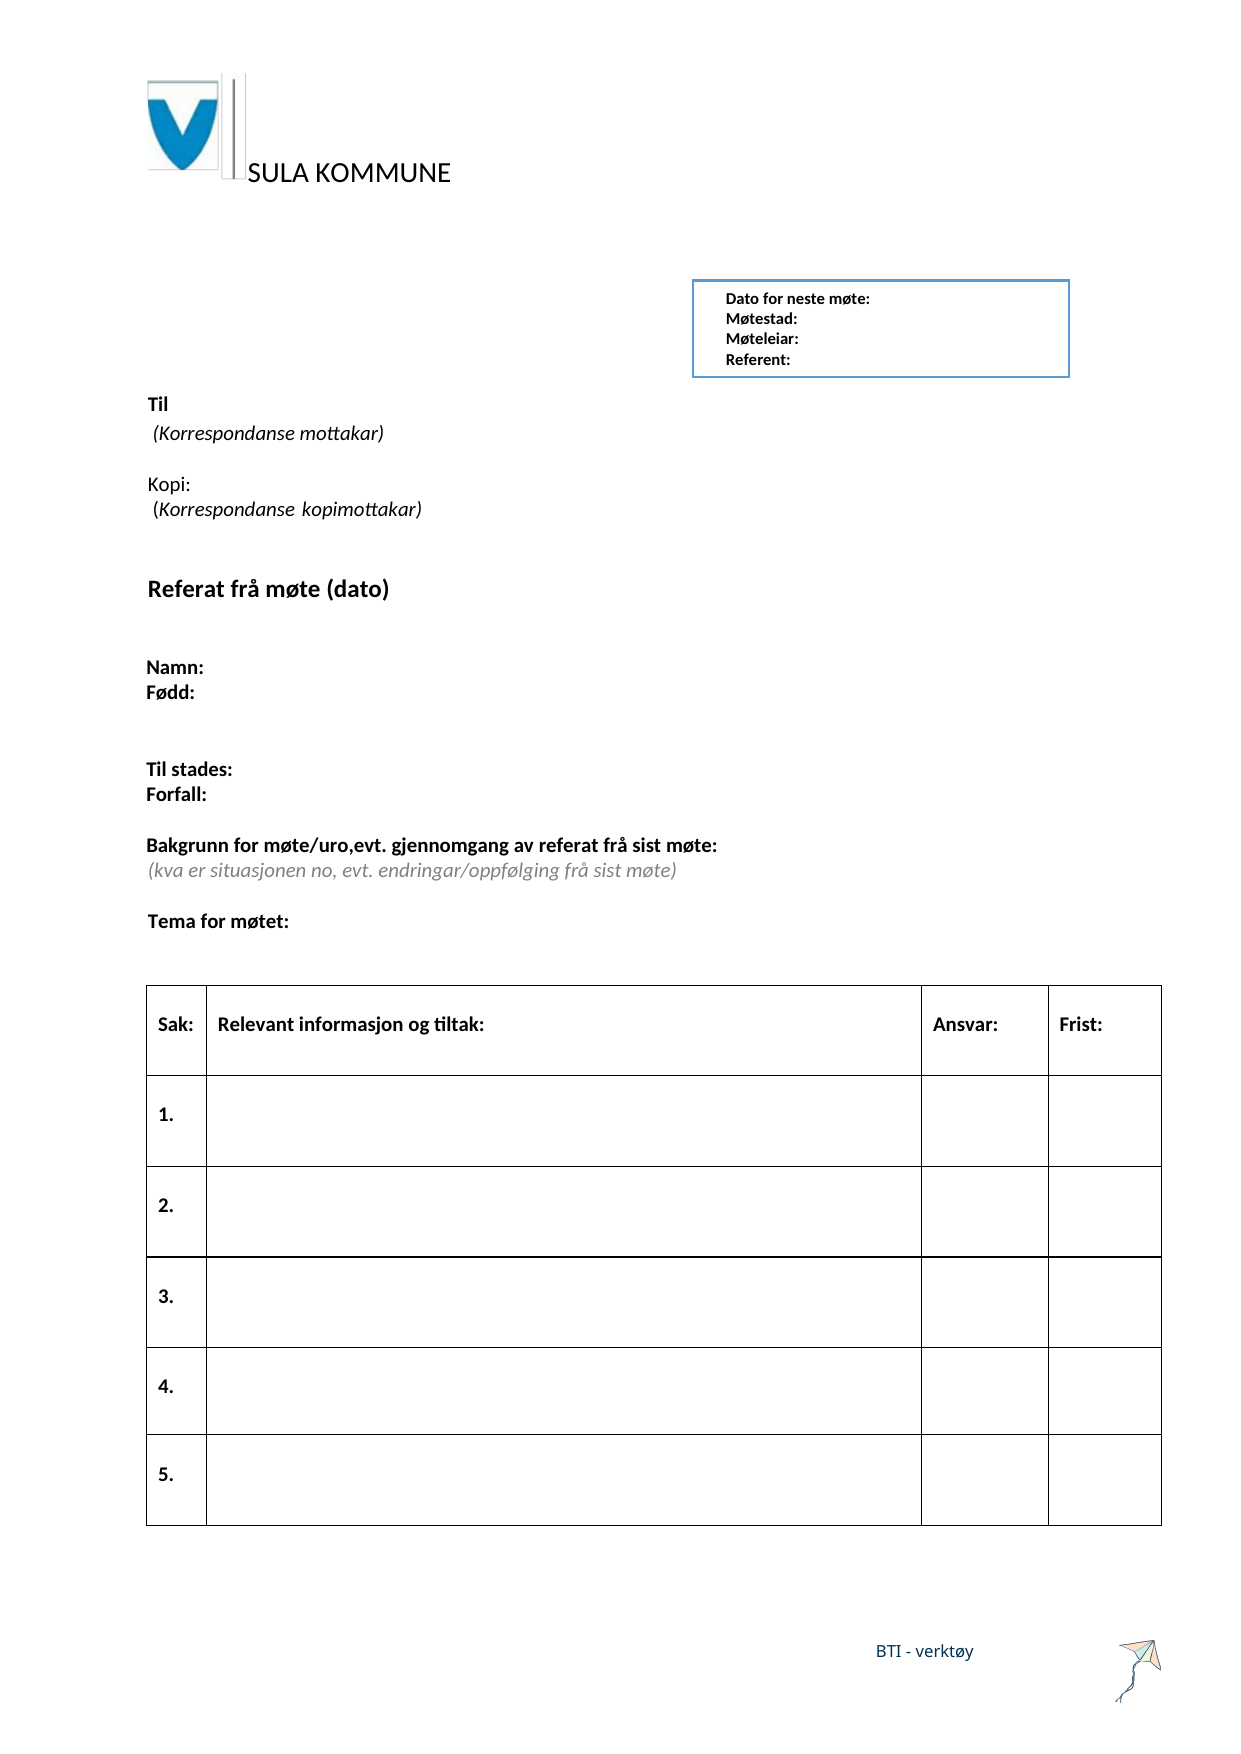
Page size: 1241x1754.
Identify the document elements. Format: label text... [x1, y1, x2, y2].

table_cell 1. [147, 1076, 206, 1166]
picture [147, 73, 248, 183]
table_header [148, 226, 1217, 391]
text Forfall: [146, 781, 1093, 807]
table_cell 3. [147, 1258, 206, 1347]
table_header Frist: [1049, 986, 1161, 1075]
table_cell [207, 1076, 921, 1166]
table_cell 4. [147, 1348, 206, 1434]
table_cell [1049, 1167, 1161, 1256]
text Namn: [146, 654, 1093, 679]
table_cell [1049, 1348, 1161, 1434]
table_header Ansvar: [922, 986, 1048, 1075]
text (kva er situasjonen no, evt. endringar/oppfølging frå sist møte) [148, 857, 1093, 883]
table_cell [207, 1258, 921, 1347]
table_header Sak: [147, 986, 206, 1075]
text Til stades: [146, 756, 1093, 781]
table_cell [922, 1258, 1048, 1347]
table_header Relevant informasjon og tiltak: [207, 986, 921, 1075]
table_cell 5. [147, 1435, 206, 1525]
table_cell [922, 1076, 1048, 1166]
table_cell [922, 1435, 1048, 1525]
text Fødd: [146, 679, 1093, 705]
table_cell [207, 1167, 921, 1256]
text (Korrespondanse kopimottakar) [148, 496, 1093, 522]
table_cell [1049, 1258, 1161, 1347]
table_cell [1049, 1435, 1161, 1525]
text Referat frå møte (dato) [148, 573, 1093, 603]
table_cell [922, 1348, 1048, 1434]
table_cell 2. [147, 1167, 206, 1256]
text Til [148, 391, 1093, 417]
text Bakgrunn for møte/uro,evt. gjennomgang av referat frå sist møte: [146, 832, 1093, 857]
text (Korrespondanse mottakar) [148, 417, 1093, 446]
table_cell [922, 1167, 1048, 1256]
table_cell [207, 1435, 921, 1525]
table_cell [207, 1348, 921, 1434]
text Kopi: [148, 471, 1093, 496]
text Tema for møtet: [148, 908, 1093, 934]
table_cell [1049, 1076, 1161, 1166]
